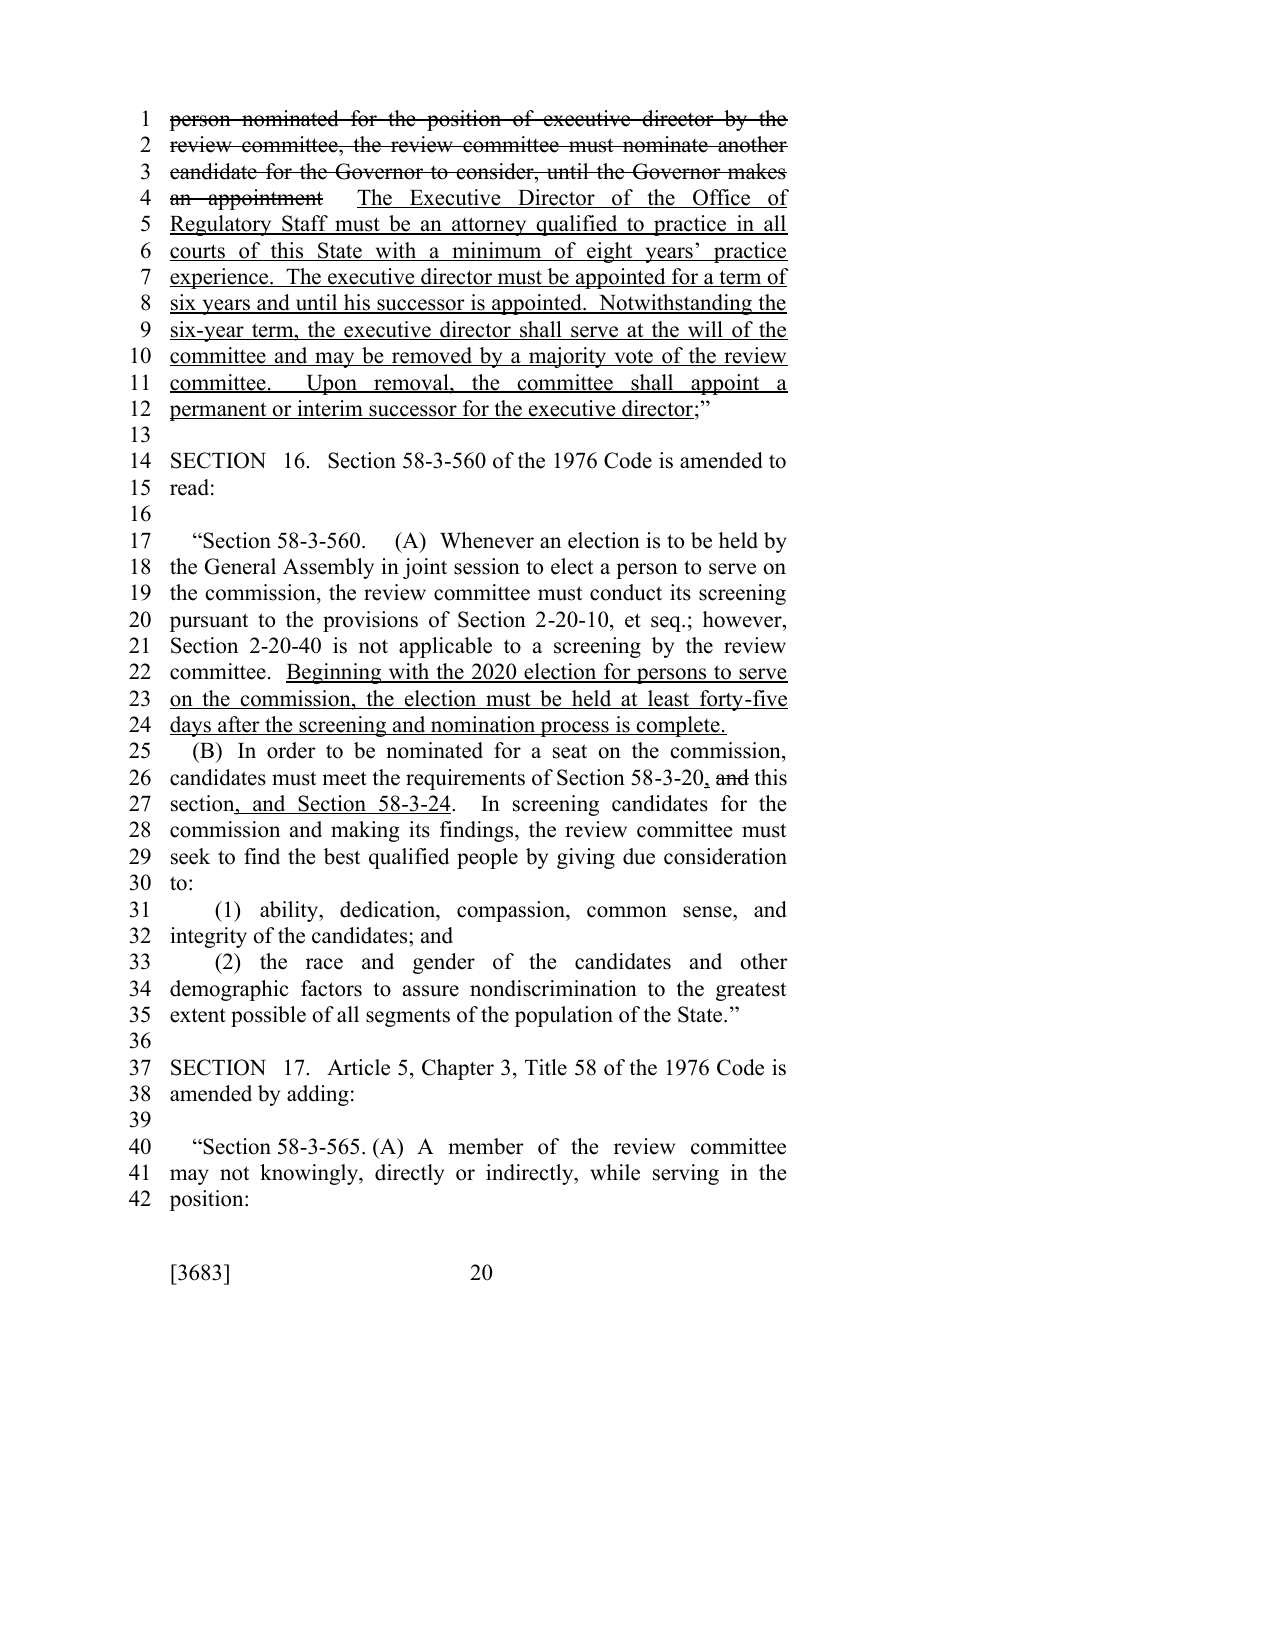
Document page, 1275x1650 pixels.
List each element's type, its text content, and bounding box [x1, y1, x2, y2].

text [169, 173, 787, 233]
text “Section 58-3-565. (A) A member of the review committee may not knowingly, directly or indirectly, while serving in the position: [169, 1133, 787, 1212]
text SECTION 17. Article 5, Chapter 3, Title 58 of the 1976 Code is amended by adding: [169, 1054, 787, 1106]
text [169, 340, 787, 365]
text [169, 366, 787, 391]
text (1) ability, dedication, compassion, common sense, and integrity of the candidates; and [169, 896, 787, 948]
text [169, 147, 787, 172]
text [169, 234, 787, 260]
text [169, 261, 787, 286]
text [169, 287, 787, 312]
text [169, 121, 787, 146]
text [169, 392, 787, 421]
text “Section 58-3-560. (A) Whenever an election is to be held by the General Assembly in joint session to elect a person to serve on the commission, the review committee must conduct its screening pursuant to the provisions of Section 2-20-10, et seq.; however, Section 2-20-40 is not applicable to a screening by the review committee. Beginning with the 2020 election for persons to serve on the commission, the election must be held at least forty-five days after the screening and nomination process is complete. [169, 527, 787, 708]
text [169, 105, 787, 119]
text (2) the race and gender of the candidates and other demographic factors to assure nondiscrimination to the greatest extent possible of all segments of the population of the State.” [169, 948, 787, 1027]
text (B) In order to be nominated for a seat on the commission, candidates must meet the requirements of Section 58-3-20, and this section, and Section 58-3-24. In screening candidates for the commission and making its findings, the review committee must seek to find the best qualified people by giving due consideration to: [169, 737, 787, 896]
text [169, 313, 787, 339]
text SECTION 16. Section 58-3-560 of the 1976 Code is amended to read: [169, 448, 787, 500]
